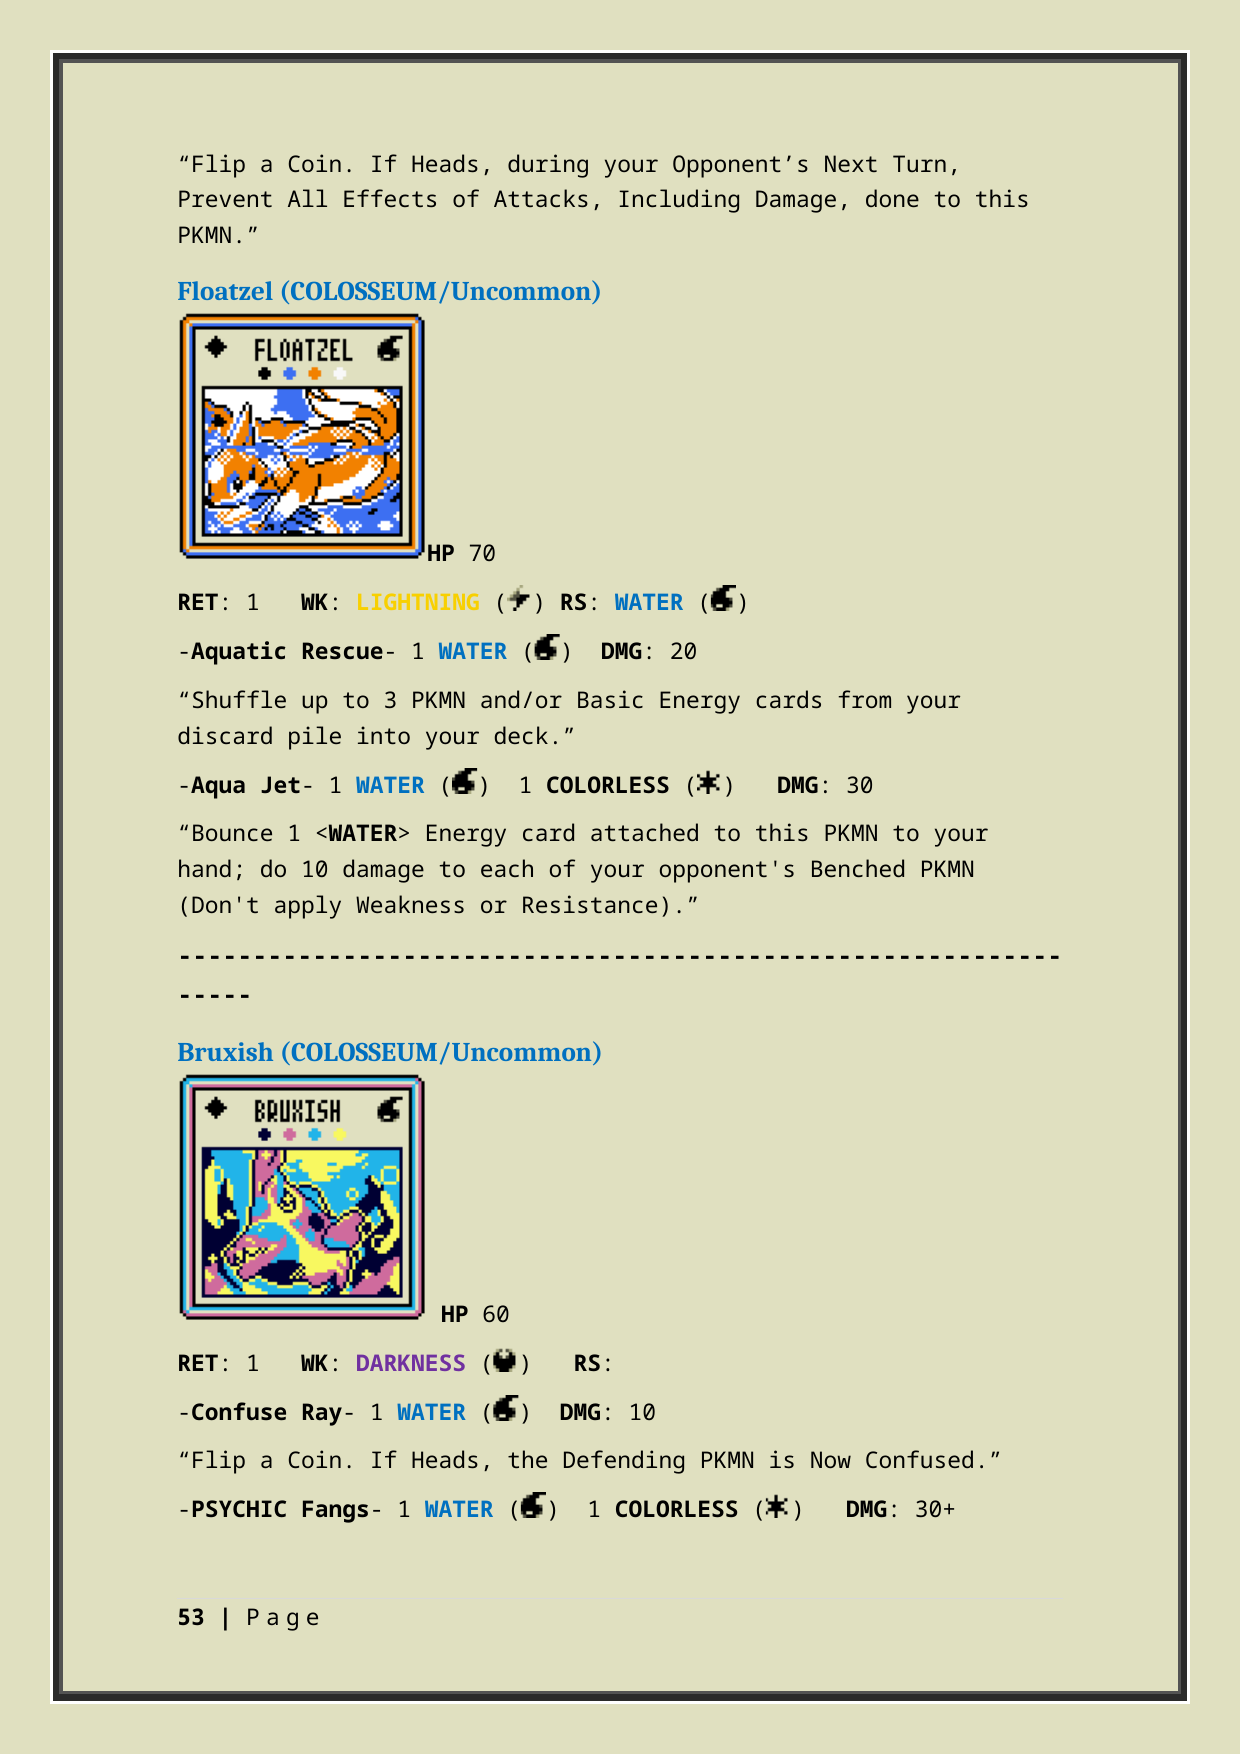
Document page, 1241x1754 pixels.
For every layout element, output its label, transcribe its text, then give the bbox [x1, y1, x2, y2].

text “Flip a Coin. If Heads, the Defending PKMN is Now Confused.” [177, 1444, 1063, 1475]
text “Shuffle up to 3 PKMN and/or Basic Energy cards from your discard pile into your deck.” [177, 684, 1063, 751]
picture [710, 585, 736, 611]
picture [493, 1346, 519, 1372]
picture [697, 768, 723, 794]
text -PSYCHIC Fangs- 1 WATER () 1 COLORLESS () DMG: 30+ [177, 1493, 1063, 1524]
picture [177, 311, 428, 562]
text RET: 1 WK: DARKNESS () RS: [177, 1346, 1063, 1378]
text ---------------------------------------------------------------- [177, 937, 1063, 1011]
subtitle Floatzel (COLOSSEUM/Uncommon) [177, 276, 1063, 307]
picture [452, 768, 478, 794]
text -Aquatic Rescue- 1 WATER () DMG: 20 [177, 635, 1063, 667]
text -Aqua Jet- 1 WATER () 1 COLORLESS () DMG: 30 [177, 768, 1063, 800]
text -Confuse Ray- 1 WATER () DMG: 10 [177, 1395, 1063, 1427]
picture [534, 634, 560, 660]
text “Flip a Coin. If Heads, during your Opponent’s Next Turn, Prevent All Effects of Attacks, Including Damage, done to this PKMN.” [177, 147, 1063, 251]
picture [177, 1072, 428, 1323]
picture [507, 585, 533, 611]
text “Bounce 1 <WATER> Energy card attached to this PKMN to your hand; do 10 damage to each of your opponent's Benched PKMN (Don't apply Weakness or Resistance).” [177, 817, 1063, 920]
text RET: 1 WK: LIGHTNING () RS: WATER () [177, 586, 1063, 618]
subtitle Bruxish (COLOSSEUM/Uncommon) [177, 1037, 1063, 1068]
picture [493, 1395, 519, 1421]
picture [520, 1492, 546, 1518]
picture [765, 1492, 791, 1518]
